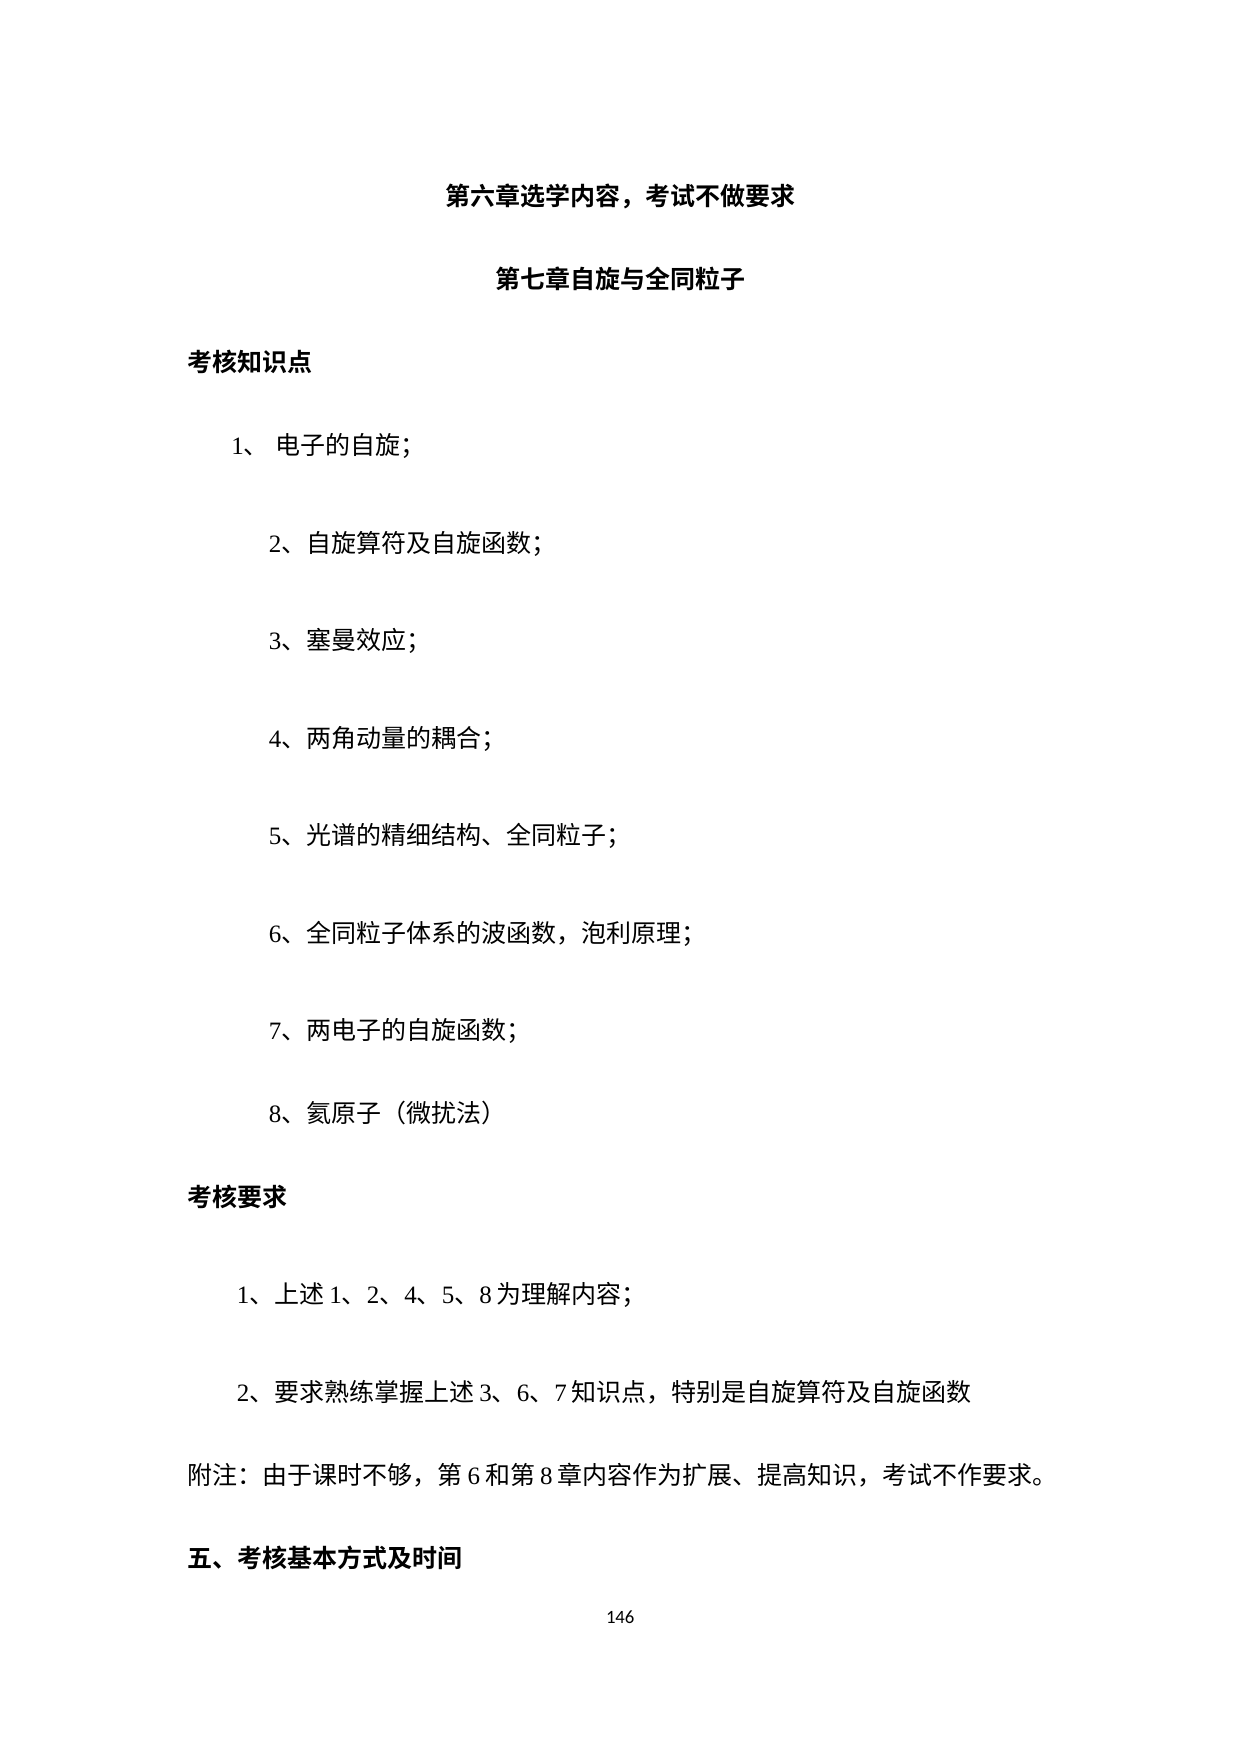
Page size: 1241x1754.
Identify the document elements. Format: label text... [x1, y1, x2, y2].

text 五、考核基本方式及时间 [187, 1524, 1053, 1589]
list 电子的自旋； 2、自旋算符及自旋函数； 3、塞曼效应； 4、两角动量的耦合； 5、光谱的精细结构、全同粒子； 6、全同粒子体系的波函数，泡利原理； 7、两电子的自旋函数； [231, 411, 1053, 1061]
text 考核要求 1、上述1、2、4、5、8为理解内容； 2、要求熟练掌握上述3、6、7知识点，特别是自旋算符及自旋函数 [187, 1163, 1053, 1423]
text 第六章选学内容，考试不做要求 [187, 162, 1053, 227]
text 第七章自旋与全同粒子 [187, 245, 1053, 310]
text 8、氦原子（微扰法） [269, 1079, 1053, 1144]
text 附注：由于课时不够，第6和第8章内容作为扩展、提高知识，考试不作要求。 [187, 1441, 1053, 1506]
text 考核知识点 [187, 328, 1053, 393]
